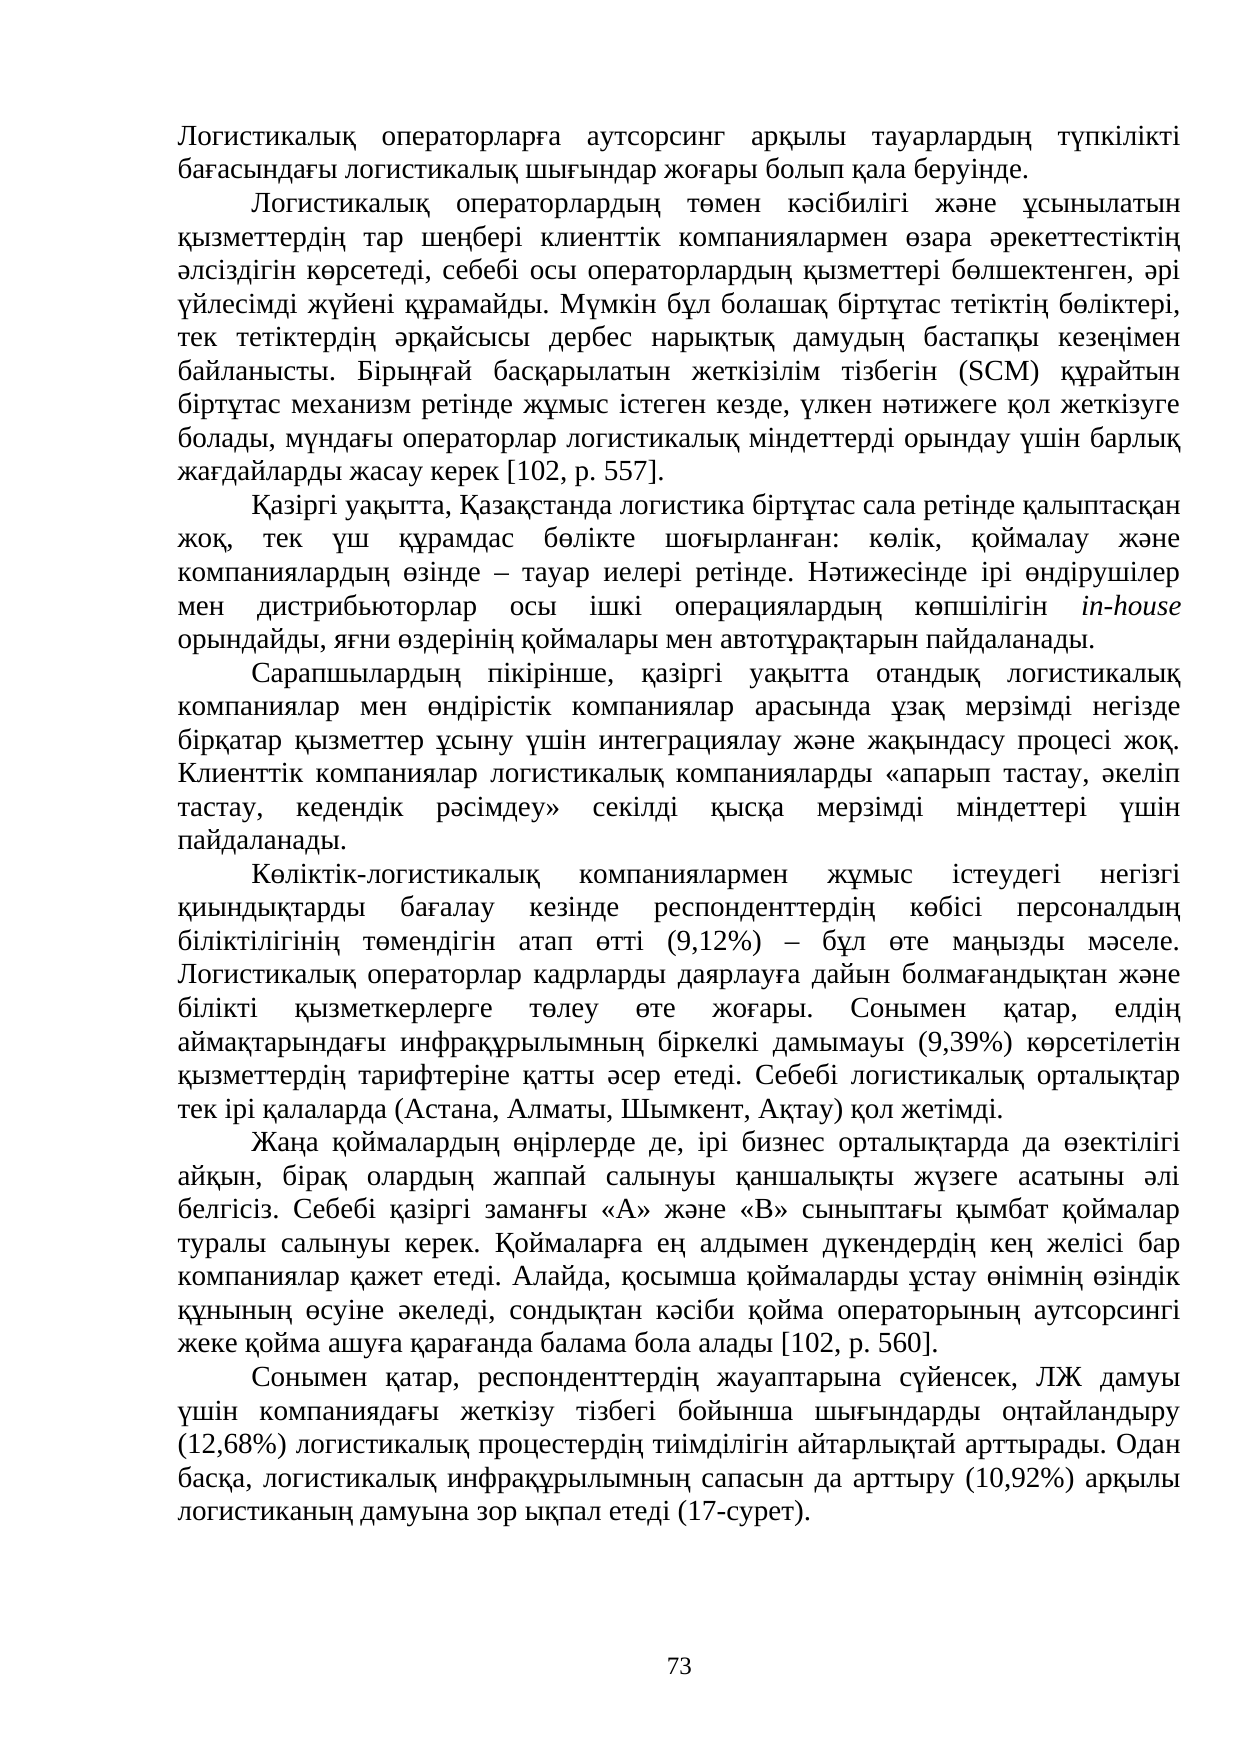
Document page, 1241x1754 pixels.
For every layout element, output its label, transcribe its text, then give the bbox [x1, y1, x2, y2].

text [177, 118, 1181, 185]
text Сонымен қатар, респонденттердің жауаптарына сүйенсек, ЛЖ дамуы үшін компаниядағы жеткізу тізбегі бойынша шығындарды оңтайландыру (12,68%) логистикалық процестердің тиімділігін айтарлықтай арттырады. Одан басқа, логистикалық инфрақұрылымның сапасын да арттыру (10,92%) арқылы логистиканың дамуына зор ықпал етеді (17-сурет). [177, 1359, 1181, 1527]
text Сарапшылардың пікірінше, қазіргі уақытта отандық логистикалық компаниялар мен өндірістік компаниялар арасында ұзақ мерзімді негізде бірқатар қызметтер ұсыну үшін интеграциялау және жақындасу процесі жоқ. Клиенттік компаниялар логистикалық компанияларды «апарып тастау, әкеліп тастау, кедендік рәсімдеу» секілді қысқа мерзімді міндеттері үшін пайдаланады. [177, 655, 1181, 856]
text Қазіргі уақытта, Қазақстанда логистика біртұтас сала ретінде қалыптасқан жоқ, тек үш құрамдас бөлікте шоғырланған: көлік, қоймалау және компаниялардың өзінде – тауар иелері ретінде. Нәтижесінде ірі өндірушілер мен дистрибьюторлар осы ішкі операциялардың көпшілігін in-house орындайды, яғни өздерінің қоймалары мен автотұрақтарын пайдаланады. [177, 487, 1181, 655]
text Логистикалық операторлардың төмен кәсібилігі және ұсынылатын қызметтердің тар шеңбері клиенттік компаниялармен өзара әрекеттестіктің әлсіздігін көрсетеді, себебі осы операторлардың қызметтері бөлшектенген, әрі үйлесімді жүйені құрамайды. Мүмкін бұл болашақ біртұтас тетіктің бөліктері, тек тетіктердің әрқайсысы дербес нарықтық дамудың бастапқы кезеңімен байланысты. Бірыңғай басқарылатын жеткізілім тізбегін (SCM) құрайтын біртұтас механизм ретінде жұмыс істеген кезде, үлкен нәтижеге қол жеткізуге болады, мүндағы операторлар логистикалық міндеттерді орындау үшін барлық жағдайларды жасау керек [102, р. 557]. [177, 185, 1181, 487]
text Жаңа қоймалардың өңірлерде де, ірі бизнес орталықтарда да өзектілігі айқын, бірақ олардың жаппай салынуы қаншалықты жүзеге асатыны әлі белгісіз. Себебі қазіргі заманғы «А» және «В» сыныптағы қымбат қоймалар туралы салынуы керек. Қоймаларға ең алдымен дүкендердің кең желісі бар компаниялар қажет етеді. Алайда, қосымша қоймаларды ұстау өнімнің өзіндік құнының өсуіне әкеледі, сондықтан кәсіби қойма операторының аутсорсингі жеке қойма ашуға қарағанда балама бола алады [102, р. 560]. [177, 1124, 1181, 1359]
text Көліктік-логистикалық компаниялармен жұмыс істеудегі негізгі қиындықтарды бағалау кезінде респонденттердің көбісі персоналдың біліктілігінің төмендігін атап өтті (9,12%) – бұл өте маңызды мәселе. Логистикалық операторлар кадрларды даярлауға дайын болмағандықтан және білікті қызметкерлерге төлеу өте жоғары. Сонымен қатар, елдің аймақтарындағы инфрақұрылымның біркелкі дамымауы (9,39%) көрсетілетін қызметтердің тарифтеріне қатты әсер етеді. Себебі логистикалық орталықтар тек ірі қалаларда (Астана, Алматы, Шымкент, Ақтау) қол жетімді. [177, 856, 1181, 1124]
